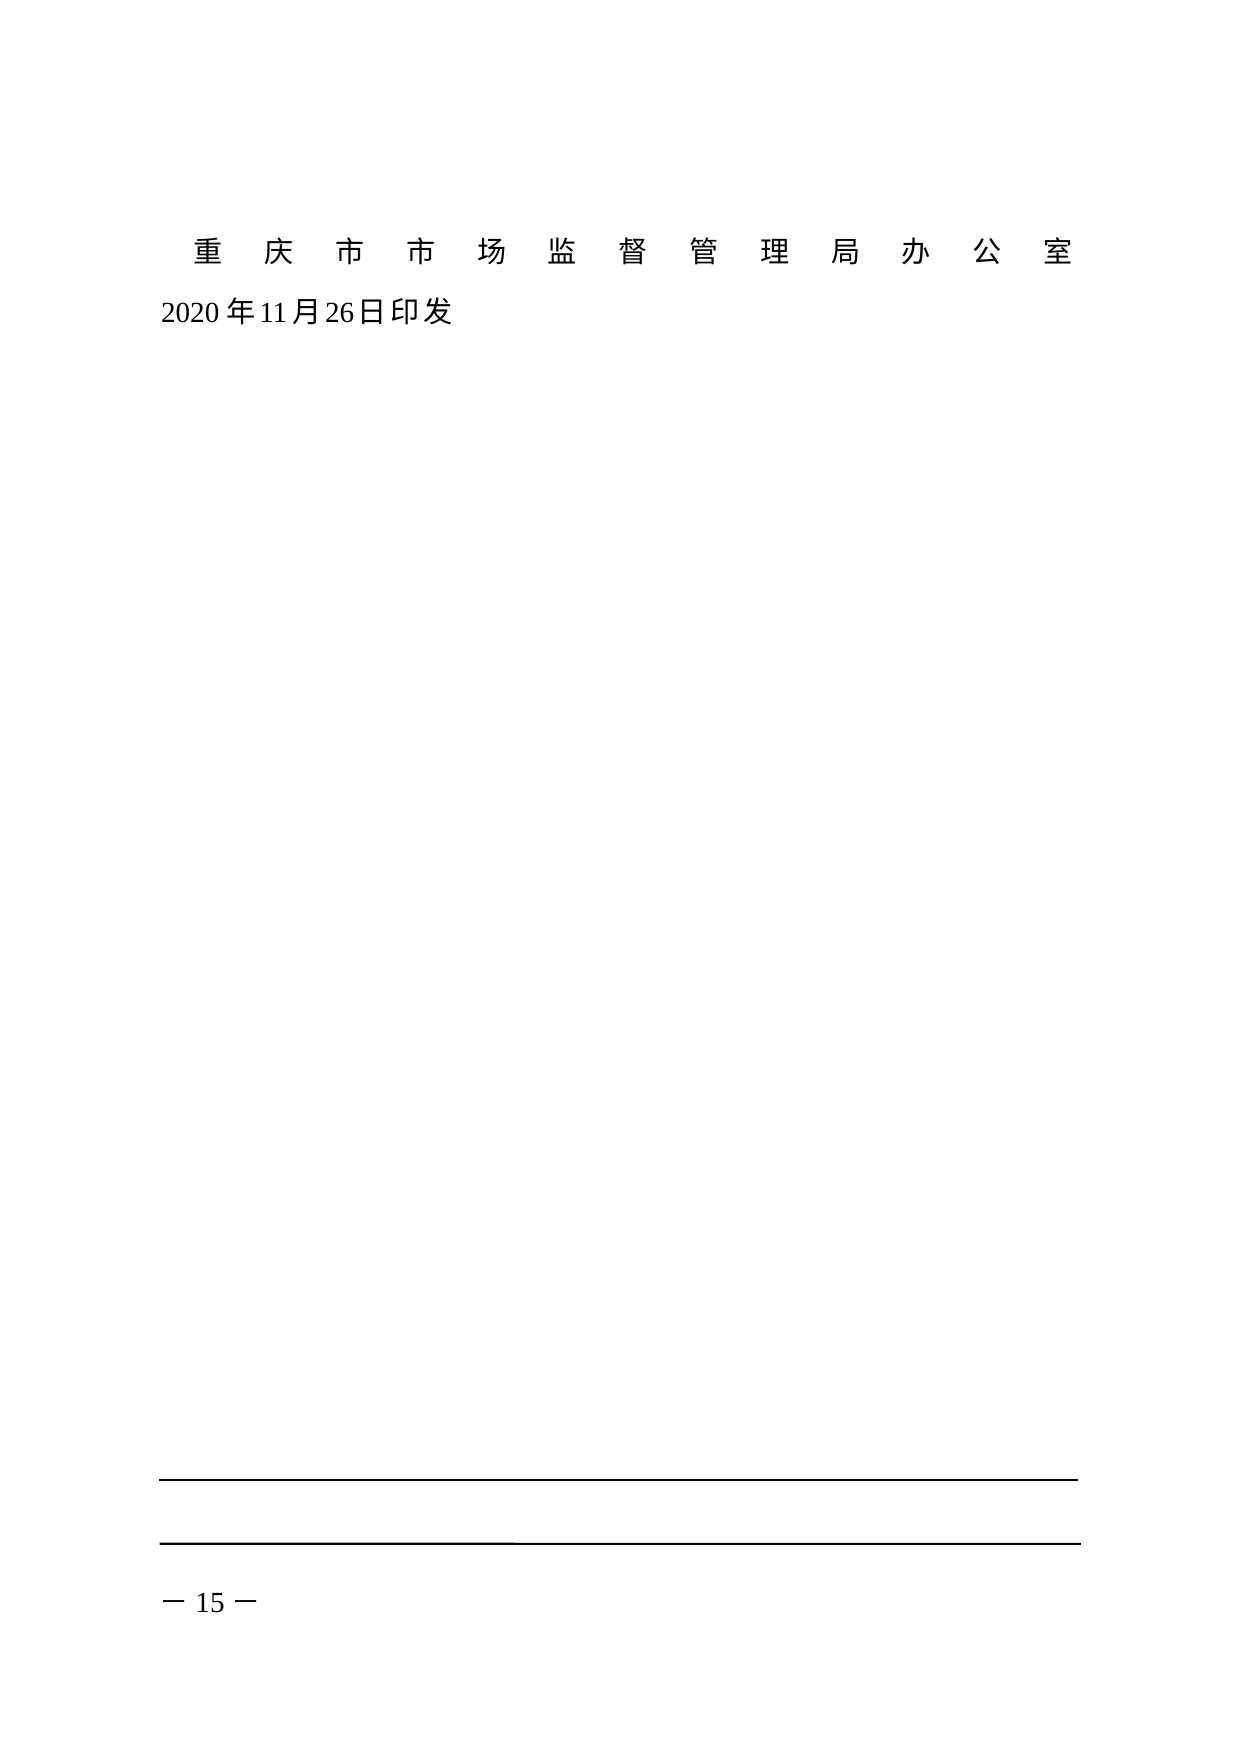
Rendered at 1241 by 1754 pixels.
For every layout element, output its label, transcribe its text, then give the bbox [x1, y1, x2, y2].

text 重庆市市场监督管理局办公室 2020年11月26日印发 [161, 219, 1077, 340]
